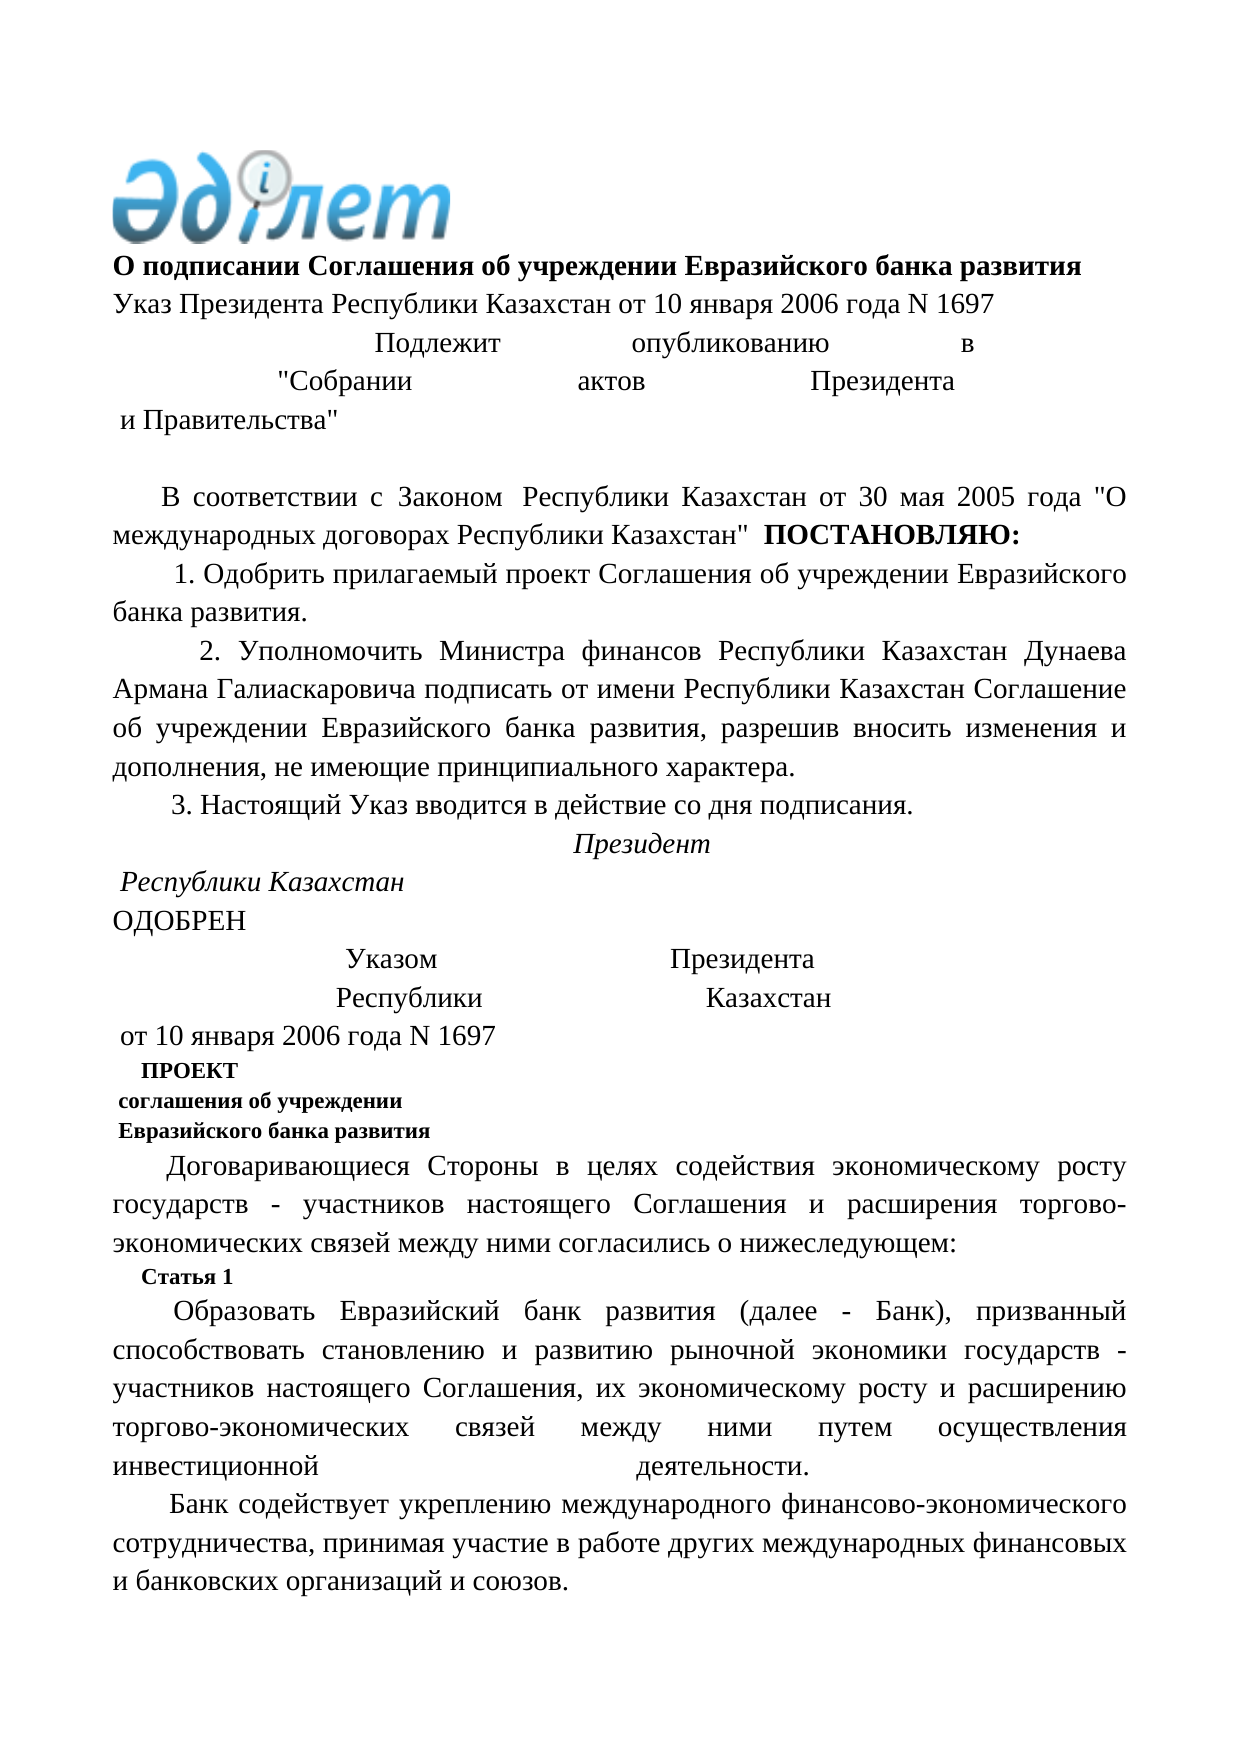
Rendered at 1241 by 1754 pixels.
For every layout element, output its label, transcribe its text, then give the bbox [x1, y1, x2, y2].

text 3. Настоящий Указ вводится в действие со дня подписания. [112, 787, 1128, 821]
text Договаривающиеся Стороны в целях содействия экономическому росту государств - участников настоящего Соглашения и расширения торгово-экономических связей между ними согласились о нижеследующем: [112, 1148, 1128, 1258]
text Образовать Евразийский банк развития (далее - Банк), призванный способствовать становлению и развитию рыночной экономики государств - участников настоящего Соглашения, их экономическому росту и расширению торгово-экономических связей между ними путем осуществления инвестиционной деятельности. Банк содействует укреплению международного финансово-экономического сотрудничества, принимая участие в работе других международных финансовых и банковских организаций и союзов. [112, 1293, 1128, 1597]
text Указ Президента Республики Казахстан от 10 января 2006 года N 1697 [112, 286, 1128, 320]
picture [112, 150, 451, 244]
text ПРОЕКТ соглашения об учреждении Евразийского банка развития [112, 1057, 1128, 1144]
text 2. Уполномочить Министра финансов Республики Казахстан Дунаева Армана Галиаскаровича подписать от имени Республики Казахстан Соглашение об учреждении Евразийского банка развития, разрешив вносить изменения и дополнения, не имеющие принципиального характера. [112, 633, 1128, 782]
text Статья 1 [112, 1263, 1128, 1289]
text Подлежит опубликованию в "Собрании актов Президента и Правительства" [112, 325, 1128, 435]
text ОДОБРЕН Указом Президента Республики Казахстан от 10 января 2006 года N 1697 [112, 903, 1128, 1052]
text В соответствии с Законом Республики Казахстан от 30 мая 2005 года "О международных договорах Республики Казахстан" ПОСТАНОВЛЯЮ: [112, 440, 1128, 551]
text 1. Одобрить прилагаемый проект Соглашения об учреждении Евразийского банка развития. [112, 556, 1128, 628]
text О подписании Соглашения об учреждении Евразийского банка развития [112, 248, 1128, 281]
text Президент Республики Казахстан [112, 826, 1128, 898]
